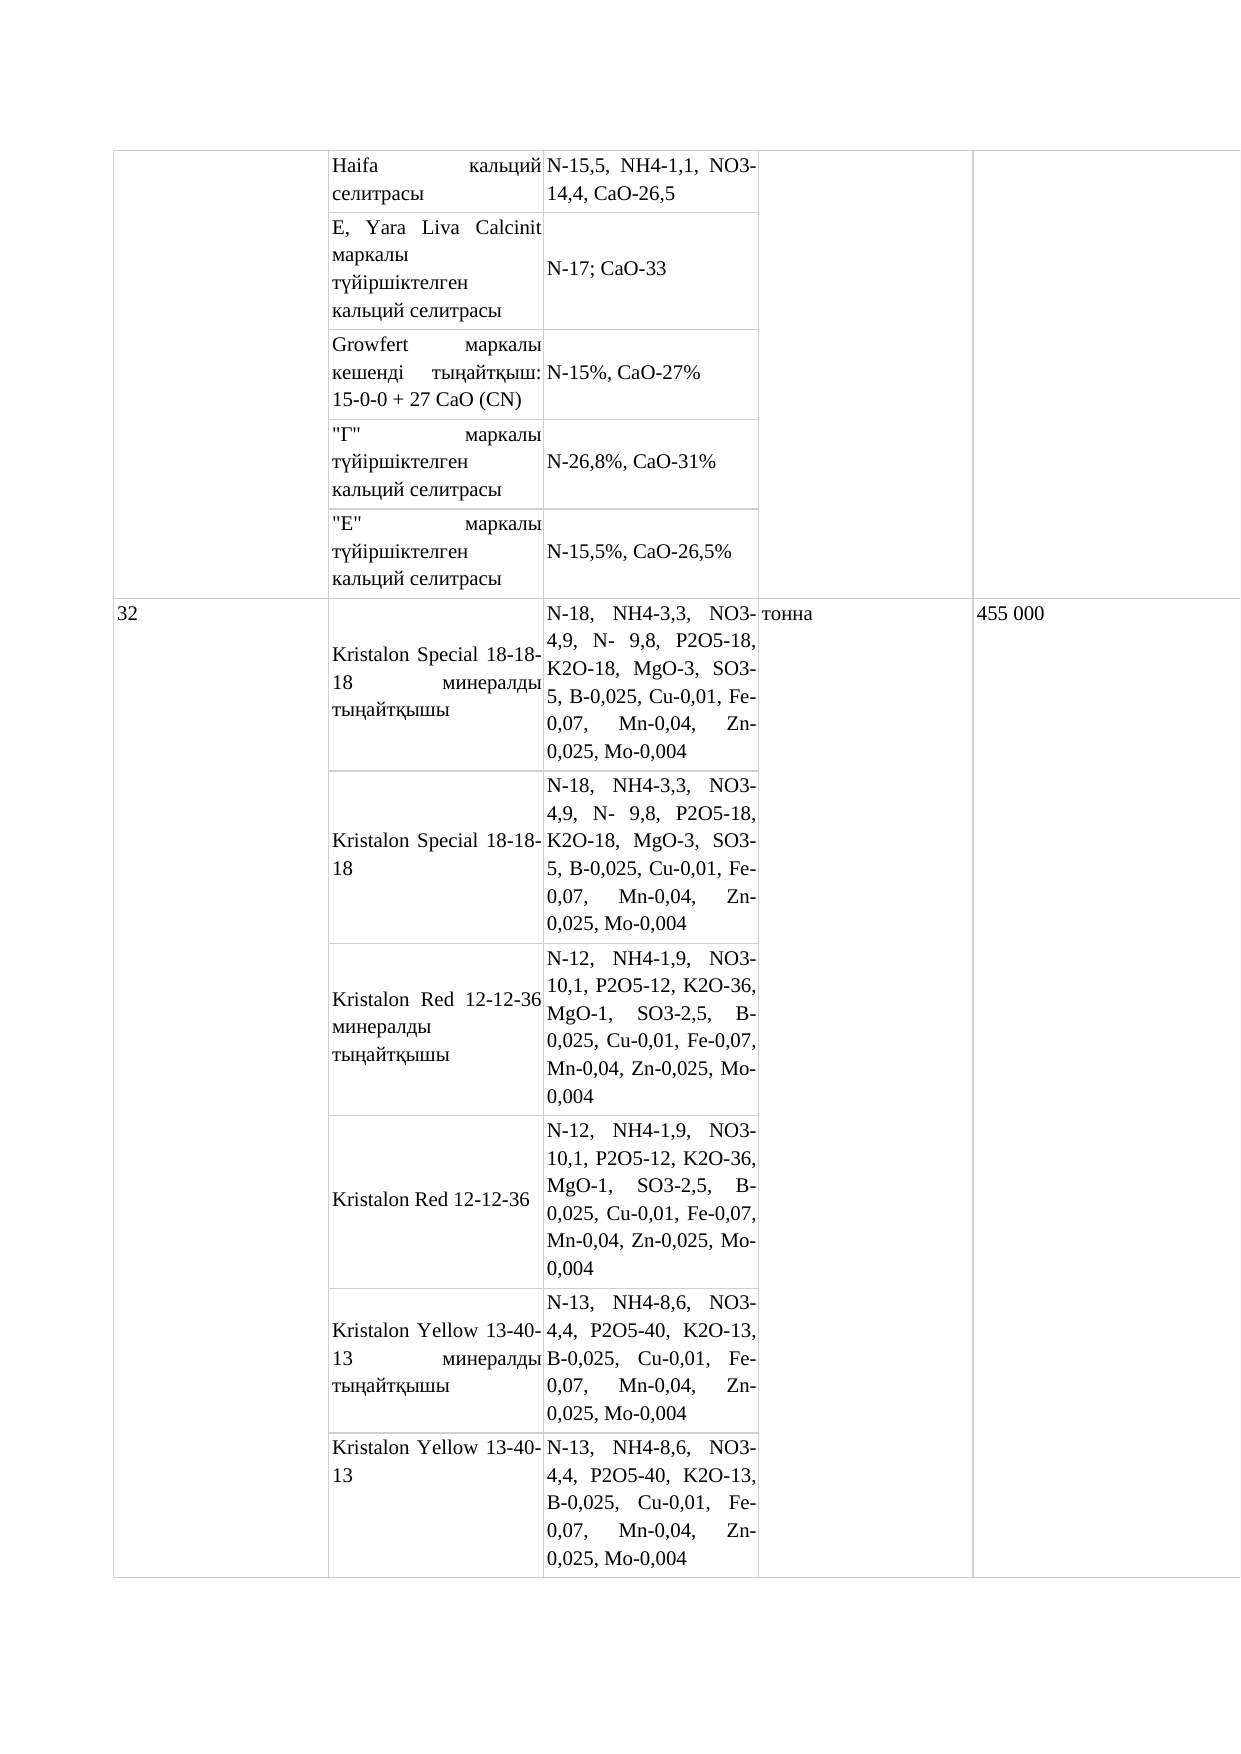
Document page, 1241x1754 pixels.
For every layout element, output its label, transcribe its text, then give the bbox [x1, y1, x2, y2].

table_cell N-18, NH4-3,3, NO3-4,9, N- 9,8, P2O5-18, K2O-18, MgO-3, SO3-5, B-0,025, Cu-0,01, Fe- 0,07, Mn-0,04, Zn-0,025, Mo-0,004 [544, 599, 758, 770]
table_cell "Г" маркалы түйіршіктелген кальций селитрасы [329, 420, 543, 508]
table_cell Kristalon Red 12-12-36 минералды тыңайтқышы [329, 944, 543, 1115]
table_cell N-15%, CaO-27% [544, 330, 758, 419]
table_cell тонна [759, 599, 972, 1577]
table_cell N-26,8%, CaO-31% [544, 420, 758, 508]
table_cell Kristalon Yellow 13-40-13 минералды тыңайтқышы [329, 1289, 543, 1432]
table_cell N-12, NH4-1,9, NO3-10,1, P2O5-12, K2O-36, MgO-1, SO3-2,5, B-0,025, Cu-0,01, Fe-0,07, Mn-0,04, Zn-0,025, Mo-0,004 [544, 1116, 758, 1287]
table_cell N-15,5, NH4-1,1, NO3-14,4, CaO-26,5 [544, 151, 758, 212]
table_cell Kristalon Special 18-18-18 [329, 772, 543, 943]
table_cell N-18, NH4-3,3, NO3-4,9, N- 9,8, P2O5-18, K2O-18, MgO-3, SO3-5, B-0,025, Cu-0,01, Fe- 0,07, Mn-0,04, Zn-0,025, Mo-0,004 [544, 772, 758, 943]
table_cell Haifa кальций селитрасы [329, 151, 543, 212]
table_cell Е, Yara Liva Calcinit маркалы түйіршіктелген кальций селитрасы [329, 213, 543, 329]
table_cell N-15,5%, CaO-26,5% [544, 510, 758, 598]
table_cell Kristalon Yellow 13-40-13 [329, 1434, 543, 1577]
table_cell N-13, NH4-8,6, NO3-4,4, P2O5-40, K2O-13, B-0,025, Cu-0,01, Fe-0,07, Mn-0,04, Zn-0,025, Mo-0,004 [544, 1434, 758, 1577]
table_cell Kristalon Red 12-12-36 [329, 1116, 543, 1287]
table_cell N-13, NH4-8,6, NO3-4,4, P2O5-40, K2O-13, B-0,025, Cu-0,01, Fe-0,07, Mn-0,04, Zn-0,025, Mo-0,004 [544, 1289, 758, 1432]
table_cell 32 [114, 599, 328, 1577]
table_cell 455 000 [974, 599, 1240, 1577]
table_cell Kristalon Special 18-18-18 минералды тыңайтқышы [329, 599, 543, 770]
table_cell "Е" маркалы түйіршіктелген кальций селитрасы [329, 510, 543, 598]
table_cell N-17; CaO-33 [544, 213, 758, 329]
table_cell Growfert маркалы кешенді тыңайтқыш: 15-0-0 + 27 CaO (CN) [329, 330, 543, 419]
table_cell N-12, NH4-1,9, NO3-10,1, P2O5-12, K2O-36, MgO-1, SO3-2,5, B-0,025, Cu-0,01, Fe-0,07, Mn-0,04, Zn-0,025, Mo-0,004 [544, 944, 758, 1115]
